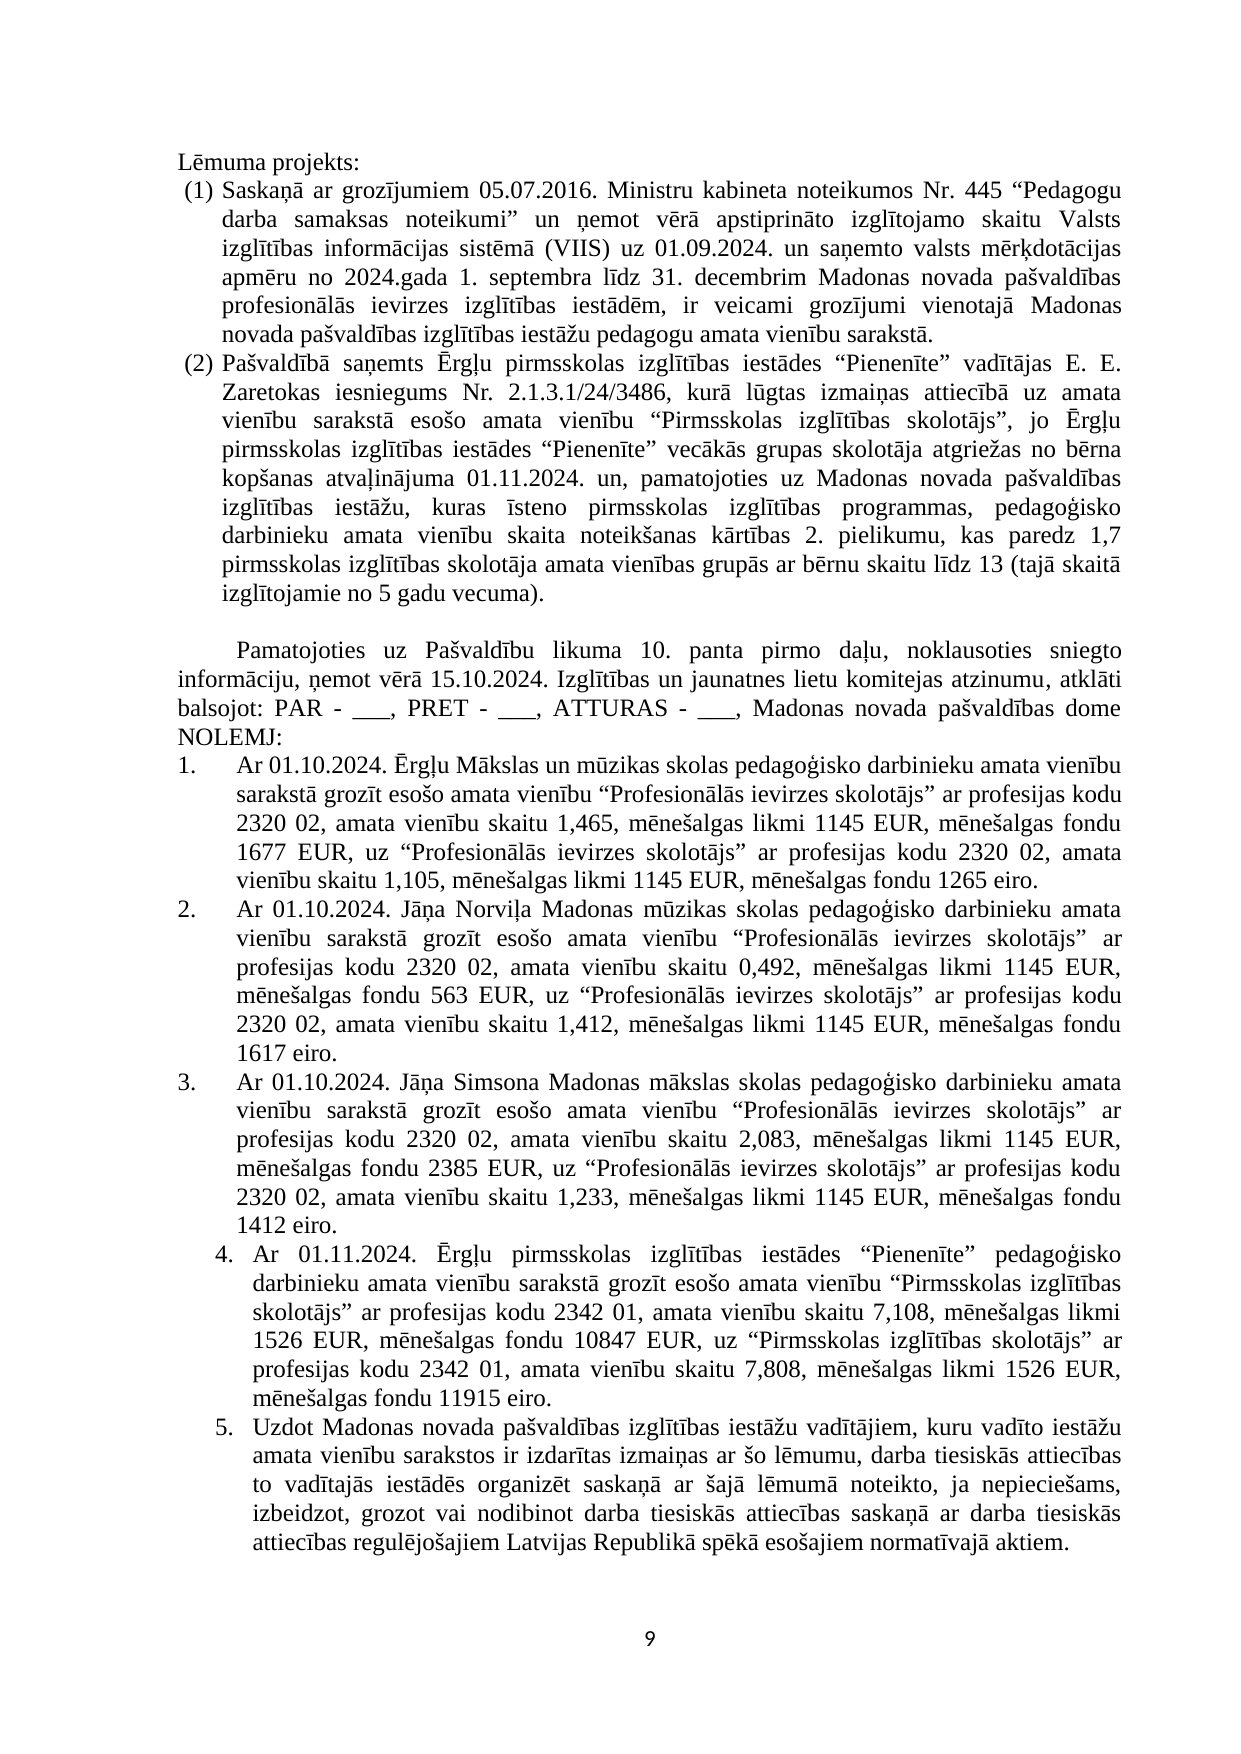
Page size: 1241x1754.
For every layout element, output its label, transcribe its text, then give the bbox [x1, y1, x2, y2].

text Pamatojoties uz Pašvaldību likuma 10. panta pirmo daļu, noklausoties sniegto informāciju, ņemot vērā 15.10.2024. Izglītības un jaunatnes lietu komitejas atzinumu, atklāti balsojot: PAR - ___, PRET - ___, ATTURAS - ___, Madonas novada pašvaldības dome NOLEMJ: [177, 636, 1122, 751]
list Ar 01.10.2024. Jāņa Simsona Madonas mākslas skolas pedagoģisko darbinieku amata vienību sarakstā grozīt esošo amata vienību “Profesionālās ievirzes skolotājs” ar profesijas kodu 2320 02, amata vienību skaitu 2,083, mēnešalgas likmi 1145 EUR, mēnešalgas fondu 2385 EUR, uz “Profesionālās ievirzes skolotājs” ar profesijas kodu 2320 02, amata vienību skaitu 1,233, mēnešalgas likmi 1145 EUR, mēnešalgas fondu 1412 eiro. [177, 1067, 1122, 1239]
list Saskaņā ar grozījumiem 05.07.2016. Ministru kabineta noteikumos Nr. 445 “Pedagogu darba samaksas noteikumi” un ņemot vērā apstiprināto izglītojamo skaitu Valsts izglītības informācijas sistēmā (VIIS) uz 01.09.2024. un saņemto valsts mērķdotācijas apmēru no 2024.gada 1. septembra līdz 31. decembrim Madonas novada pašvaldības profesionālās ievirzes izglītības iestādēm, ir veicami grozījumi vienotajā Madonas novada pašvaldības izglītības iestāžu pedagogu amata vienību sarakstā. [184, 176, 1122, 348]
list Uzdot Madonas novada pašvaldības izglītības iestāžu vadītājiem, kuru vadīto iestāžu amata vienību sarakstos ir izdarītas izmaiņas ar šo lēmumu, darba tiesiskās attiecības to vadītajās iestādēs organizēt saskaņā ar šajā lēmumā noteikto, ja nepieciešams, izbeidzot, grozot vai nodibinot darba tiesiskās attiecības saskaņā ar darba tiesiskās attiecības regulējošajiem Latvijas Republikā spēkā esošajiem normatīvajā aktiem. [215, 1412, 1122, 1556]
text Lēmuma projekts: [177, 147, 1122, 176]
list Ar 01.11.2024. Ērgļu pirmsskolas izglītības iestādes “Pienenīte” pedagoģisko darbinieku amata vienību sarakstā grozīt esošo amata vienību “Pirmsskolas izglītības skolotājs” ar profesijas kodu 2342 01, amata vienību skaitu 7,108, mēnešalgas likmi 1526 EUR, mēnešalgas fondu 10847 EUR, uz “Pirmsskolas izglītības skolotājs” ar profesijas kodu 2342 01, amata vienību skaitu 7,808, mēnešalgas likmi 1526 EUR, mēnešalgas fondu 11915 eiro. [215, 1239, 1122, 1412]
list Pašvaldībā saņemts Ērgļu pirmsskolas izglītības iestādes “Pienenīte” vadītājas E. E. Zaretokas iesniegums Nr. 2.1.3.1/24/3486, kurā lūgtas izmaiņas attiecībā uz amata vienību sarakstā esošo amata vienību “Pirmsskolas izglītības skolotājs”, jo Ērgļu pirmsskolas izglītības iestādes “Pienenīte” vecākās grupas skolotāja atgriežas no bērna kopšanas atvaļinājuma 01.11.2024. un, pamatojoties uz Madonas novada pašvaldības izglītības iestāžu, kuras īsteno pirmsskolas izglītības programmas, pedagoģisko darbinieku amata vienību skaita noteikšanas kārtības 2. pielikumu, kas paredz 1,7 pirmsskolas izglītības skolotāja amata vienības grupās ar bērnu skaitu līdz 13 (tajā skaitā izglītojamie no 5 gadu vecuma). [184, 348, 1122, 607]
list Ar 01.10.2024. Ērgļu Mākslas un mūzikas skolas pedagoģisko darbinieku amata vienību sarakstā grozīt esošo amata vienību “Profesionālās ievirzes skolotājs” ar profesijas kodu 2320 02, amata vienību skaitu 1,465, mēnešalgas likmi 1145 EUR, mēnešalgas fondu 1677 EUR, uz “Profesionālās ievirzes skolotājs” ar profesijas kodu 2320 02, amata vienību skaitu 1,105, mēnešalgas likmi 1145 EUR, mēnešalgas fondu 1265 eiro. [177, 751, 1122, 894]
list Ar 01.10.2024. Jāņa Norviļa Madonas mūzikas skolas pedagoģisko darbinieku amata vienību sarakstā grozīt esošo amata vienību “Profesionālās ievirzes skolotājs” ar profesijas kodu 2320 02, amata vienību skaitu 0,492, mēnešalgas likmi 1145 EUR, mēnešalgas fondu 563 EUR, uz “Profesionālās ievirzes skolotājs” ar profesijas kodu 2320 02, amata vienību skaitu 1,412, mēnešalgas likmi 1145 EUR, mēnešalgas fondu 1617 eiro. [177, 894, 1122, 1067]
